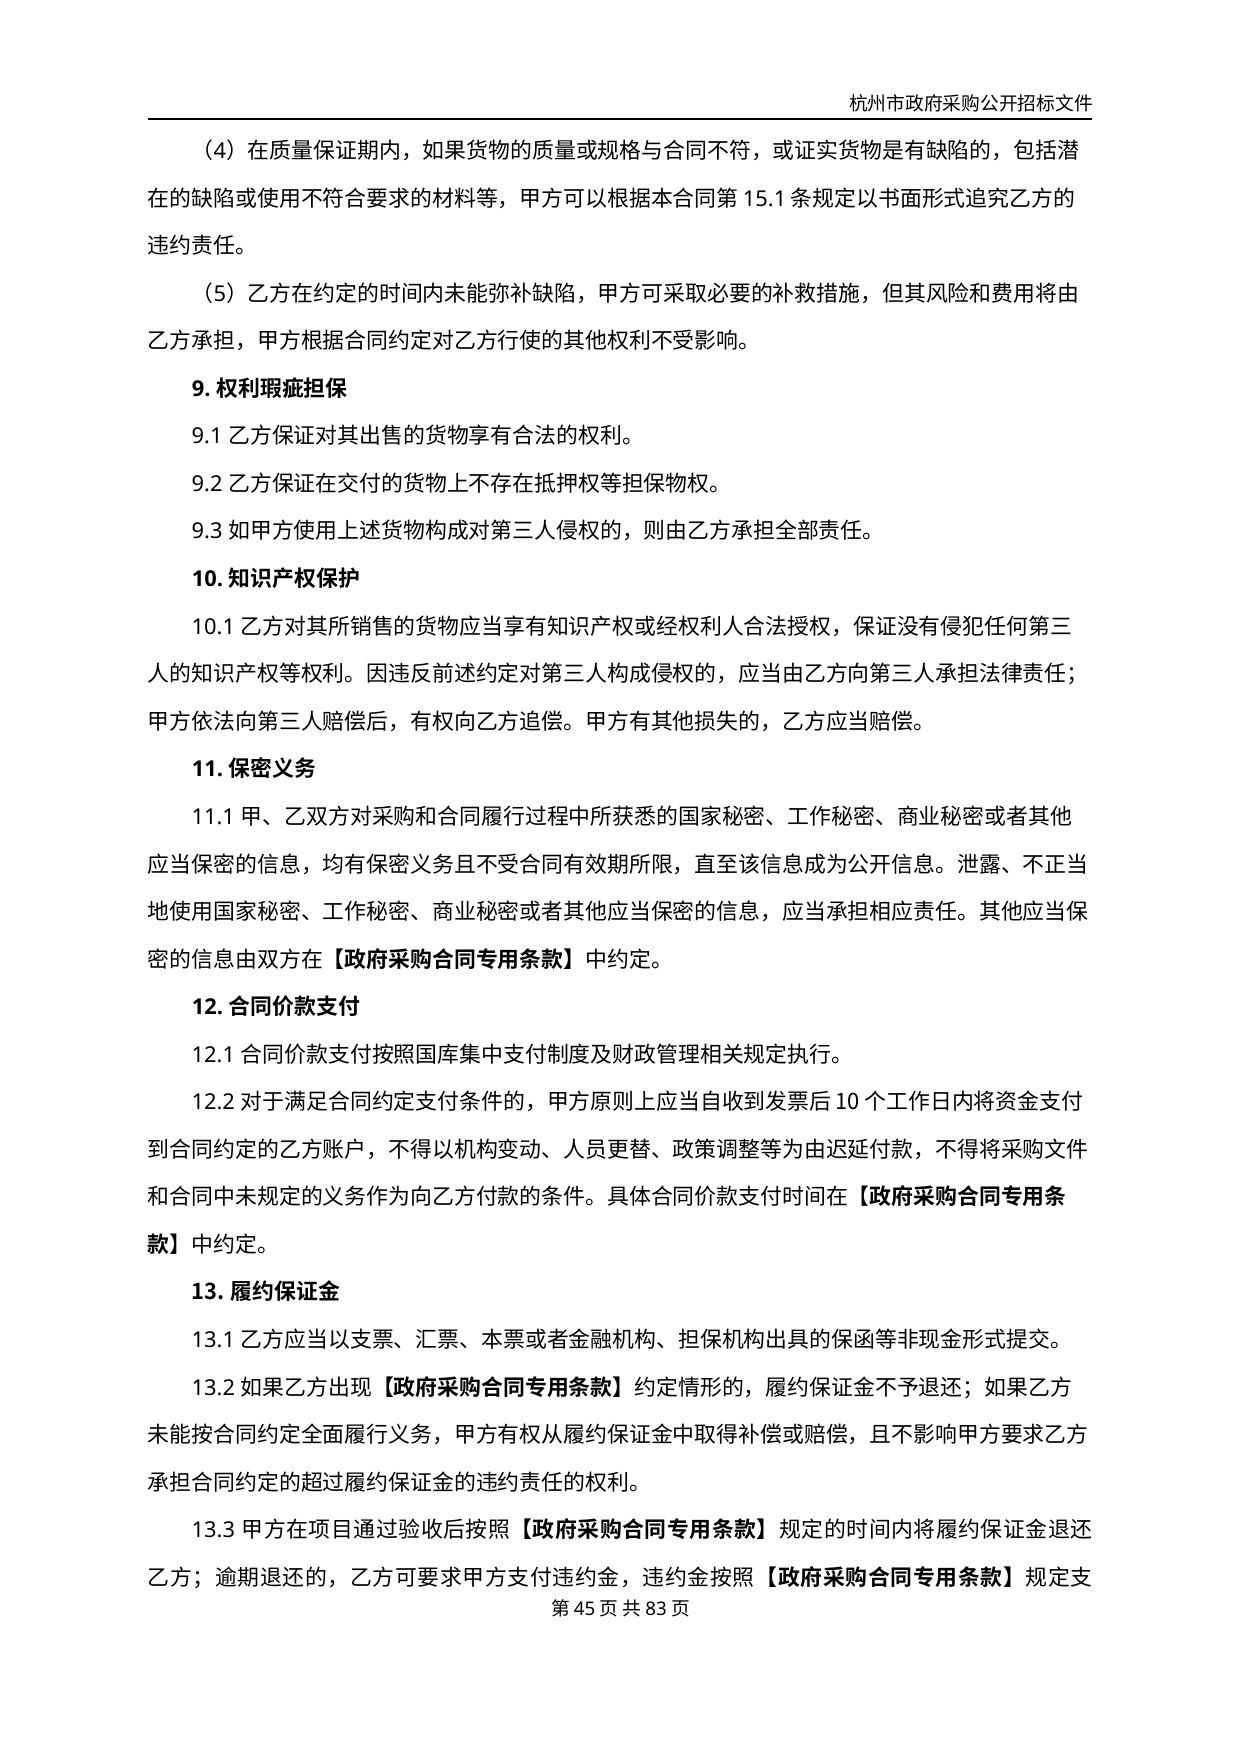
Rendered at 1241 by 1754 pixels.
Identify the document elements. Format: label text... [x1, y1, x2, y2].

text 11.1 甲、乙双方对采购和合同履行过程中所获悉的国家秘密、工作秘密、商业秘密或者其他应当保密的信息，均有保密义务且不受合同有效期所限，直至该信息成为公开信息。泄露、不正当地使用国家秘密、工作秘密、商业秘密或者其他应当保密的信息，应当承担相应责任。其他应当保密的信息由双方在【政府采购合同专用条款】中约定。 [148, 799, 1092, 973]
text 12. 合同价款支付 [148, 989, 1092, 1021]
text 11. 保密义务 [148, 751, 1092, 783]
text 13.1 乙方应当以支票、汇票、本票或者金融机构、担保机构出具的保函等非现金形式提交。 [148, 1322, 1092, 1354]
text 9. 权利瑕疵担保 [148, 371, 1092, 402]
text 13. 履约保证金 [148, 1274, 1092, 1306]
text （4）在质量保证期内，如果货物的质量或规格与合同不符，或证实货物是有缺陷的，包括潜在的缺陷或使用不符合要求的材料等，甲方可以根据本合同第15.1条规定以书面形式追究乙方的违约责任。 [148, 133, 1092, 260]
text 12.1 合同价款支付按照国库集中支付制度及财政管理相关规定执行。 [148, 1037, 1092, 1068]
text 10.1 乙方对其所销售的货物应当享有知识产权或经权利人合法授权，保证没有侵犯任何第三人的知识产权等权利。因违反前述约定对第三人构成侵权的，应当由乙方向第三人承担法律责任；甲方依法向第三人赔偿后，有权向乙方追偿。甲方有其他损失的，乙方应当赔偿。 [148, 609, 1092, 736]
subtitle 12.2 对于满足合同约定支付条件的，甲方原则上应当自收到发票后10个工作日内将资金支付到合同约定的乙方账户，不得以机构变动、人员更替、政策调整等为由迟延付款，不得将采购文件和合同中未规定的义务作为向乙方付款的条件。具体合同价款支付时间在【政府采购合同专用条款】中约定。 [148, 1084, 1092, 1258]
text 9.1 乙方保证对其出售的货物享有合法的权利。 [148, 418, 1092, 450]
text 13.2 如果乙方出现【政府采购合同专用条款】约定情形的，履约保证金不予退还；如果乙方未能按合同约定全面履行义务，甲方有权从履约保证金中取得补偿或赔偿，且不影响甲方要求乙方承担合同约定的超过履约保证金的违约责任的权利。 [148, 1369, 1092, 1496]
text 9.2 乙方保证在交付的货物上不存在抵押权等担保物权。 [148, 466, 1092, 498]
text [148, 1512, 1092, 1591]
text 9.3 如甲方使用上述货物构成对第三人侵权的，则由乙方承担全部责任。 [148, 513, 1092, 545]
text 10. 知识产权保护 [148, 561, 1092, 593]
text （5）乙方在约定的时间内未能弥补缺陷，甲方可采取必要的补救措施，但其风险和费用将由乙方承担，甲方根据合同约定对乙方行使的其他权利不受影响。 [148, 276, 1092, 355]
